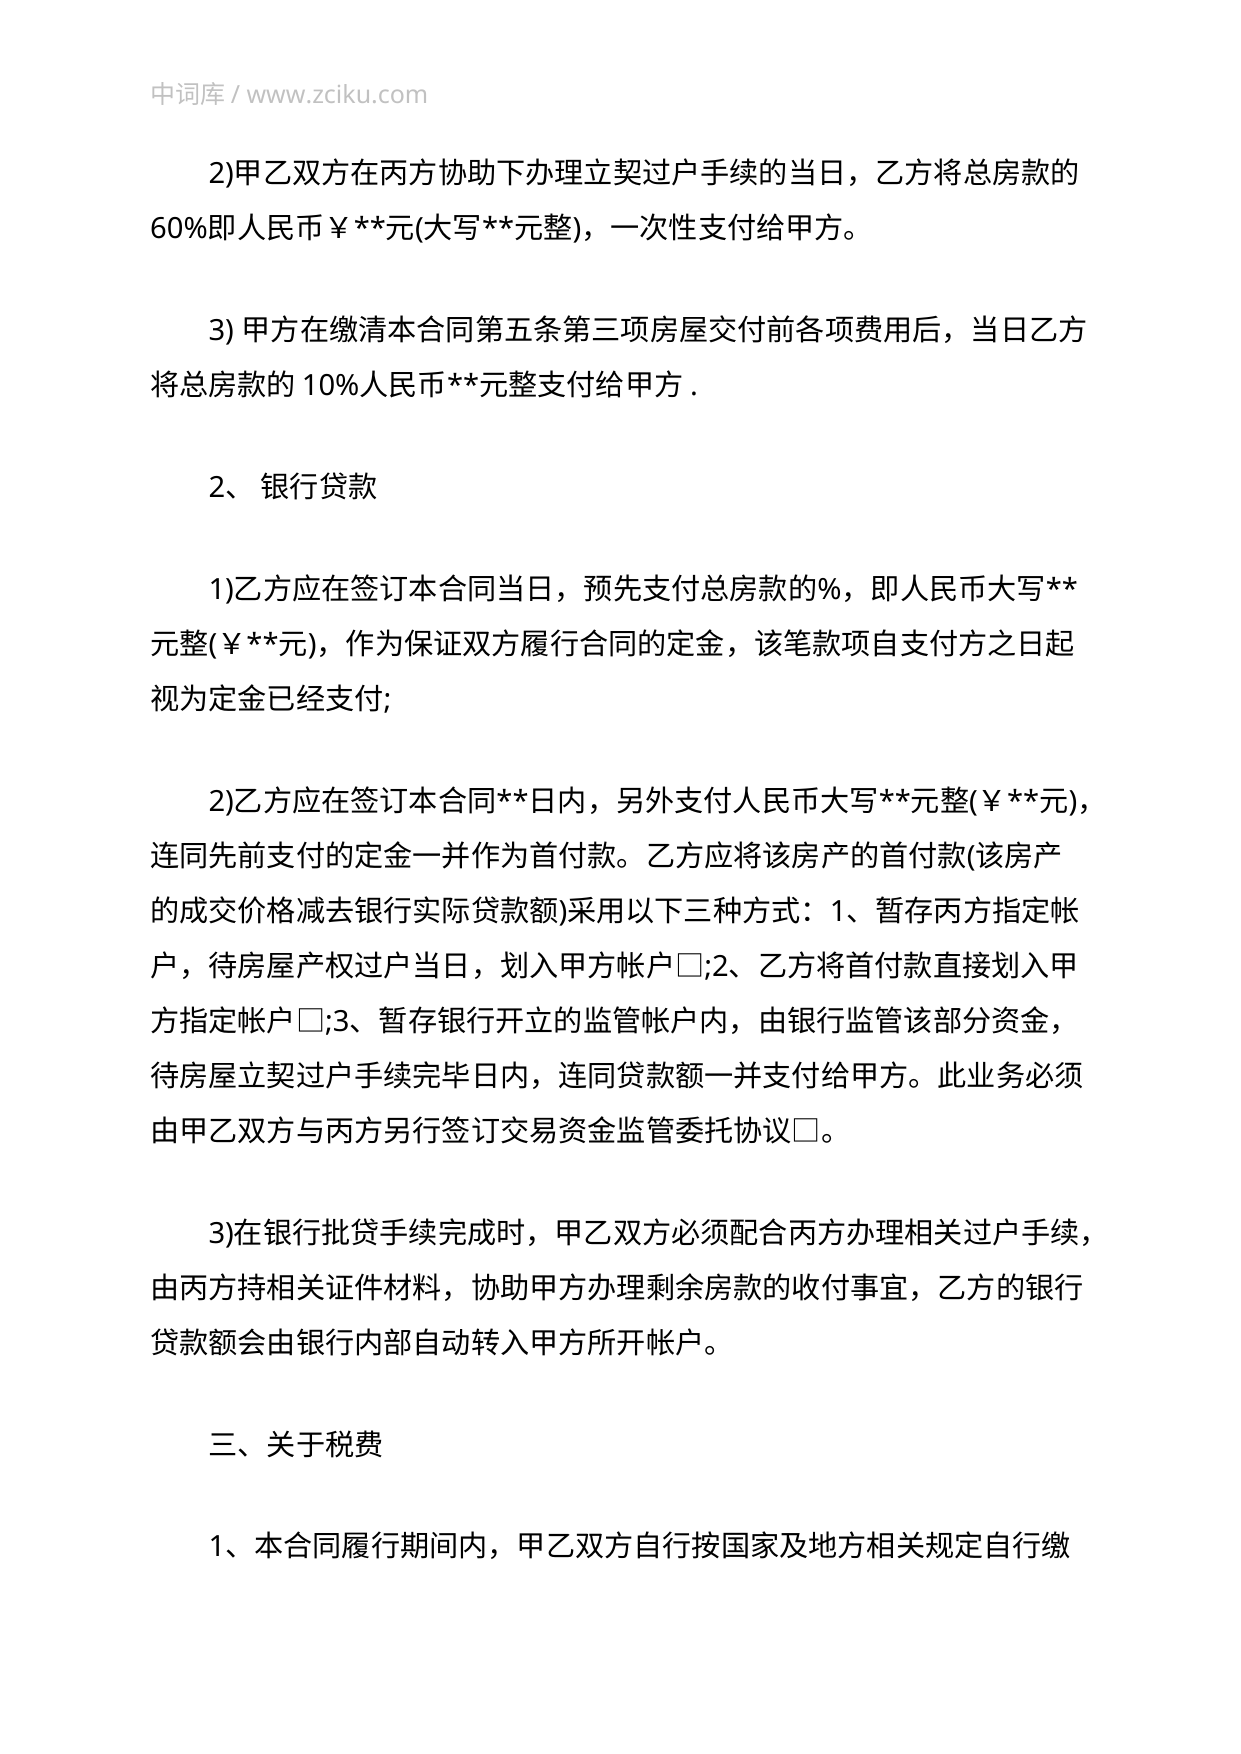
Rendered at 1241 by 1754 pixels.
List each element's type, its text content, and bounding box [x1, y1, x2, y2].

text 1)乙方应在签订本合同当日，预先支付总房款的%，即人民币大写**元整(￥**元)，作为保证双方履行合同的定金，该笔款项自支付方之日起视为定金已经支付; [150, 566, 1090, 718]
text 2、 银行贷款 [150, 464, 1090, 506]
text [150, 1523, 1090, 1565]
text 2)乙方应在签订本合同**日内，另外支付人民币大写**元整(￥**元)，连同先前支付的定金一并作为首付款。乙方应将该房产的首付款(该房产的成交价格减去银行实际贷款额)采用以下三种方式：1、暂存丙方指定帐户，待房屋产权过户当日，划入甲方帐户□;2、乙方将首付款直接划入甲方指定帐户□;3、暂存银行开立的监管帐户内，由银行监管该部分资金，待房屋立契过户手续完毕日内，连同贷款额一并支付给甲方。此业务必须由甲乙双方与丙方另行签订交易资金监管委托协议□。 [150, 778, 1090, 1150]
text 2)甲乙双方在丙方协助下办理立契过户手续的当日，乙方将总房款的60%即人民币￥**元(大写**元整)，一次性支付给甲方。 [150, 150, 1090, 247]
text 3) 甲方在缴清本合同第五条第三项房屋交付前各项费用后，当日乙方将总房款的10%人民币**元整支付给甲方 . [150, 307, 1090, 404]
text 三、关于税费 [150, 1421, 1090, 1463]
text 3)在银行批贷手续完成时，甲乙双方必须配合丙方办理相关过户手续，由丙方持相关证件材料，协助甲方办理剩余房款的收付事宜，乙方的银行贷款额会由银行内部自动转入甲方所开帐户。 [150, 1209, 1090, 1362]
